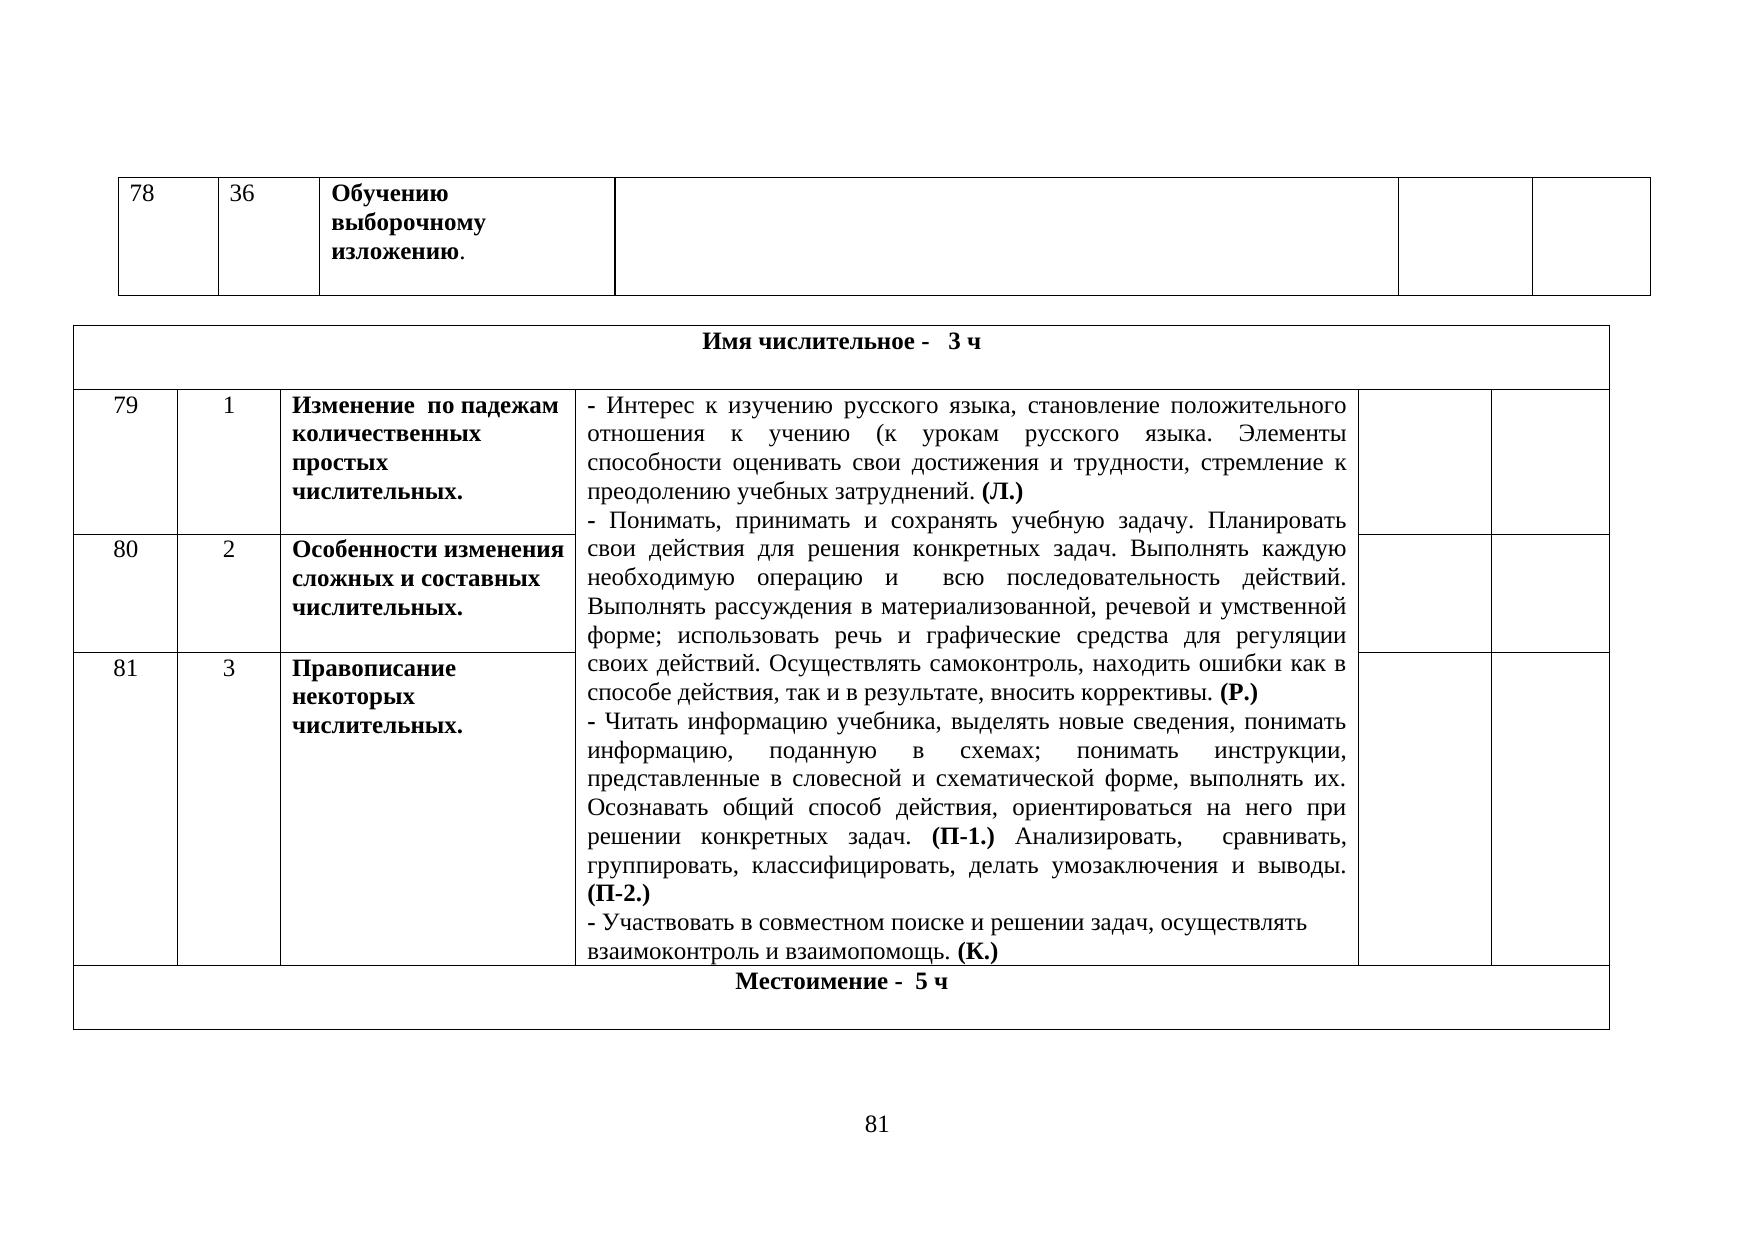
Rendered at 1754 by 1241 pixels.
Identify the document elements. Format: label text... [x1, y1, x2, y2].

table_cell Особенности изменения сложных и составных числительных. [281, 535, 575, 652]
table_cell 1 [178, 390, 280, 533]
table_cell Обучению выборочному изложению. [320, 178, 614, 295]
table_header Имя числительное - 3 ч [74, 326, 1609, 389]
table_cell [1492, 535, 1609, 652]
table_cell 80 [74, 535, 177, 652]
table_cell [1492, 653, 1609, 965]
table_cell [1533, 178, 1650, 295]
table_cell - Интерес к изучению русского языка, становление положительного отношения к учению (к урокам русского языка. Элементы способности оценивать свои достижения и трудности, стремление к преодолению учебных затруднений. (Л.) - Понимать, принимать и сохранять учебную задачу. Планировать свои действия для решения конкретных задач. Выполнять каждую необходимую операцию и всю последовательность действий. Выполнять рассуждения в материализованной, речевой и умственной форме; использовать речь и графические средства для регуляции своих действий. Осуществлять самоконтроль, находить ошибки как в способе действия, так и в результате, вносить коррективы. (Р.) - Читать информацию учебника, выделять новые сведения, понимать информацию, поданную в схемах; понимать инструкции, представленные в словесной и схематической форме, выполнять их. Осознавать общий способ действия, ориентироваться на него при решении конкретных задач. (П-1.) Анализировать, сравнивать, группировать, классифицировать, делать умозаключения и выводы. (П-2.) - Участвовать в совместном поиске и решении задач, осуществлять взаимоконтроль и взаимопомощь. (К.) [576, 390, 1358, 965]
table_cell [1359, 390, 1491, 533]
table_cell [1399, 178, 1532, 295]
table_cell 2 [178, 535, 280, 652]
table_cell [1359, 535, 1491, 652]
table_cell 36 [219, 178, 319, 295]
table_cell 3 [178, 653, 280, 965]
table_cell 78 [119, 178, 218, 295]
table_cell Изменение по падежам количественных простых числительных. [281, 390, 575, 533]
table_cell Местоимение - 5 ч [74, 966, 1609, 1029]
table_cell 81 [74, 653, 177, 965]
table_cell [1359, 653, 1491, 965]
table_cell 79 [74, 390, 177, 533]
table_cell [1492, 390, 1609, 533]
table_cell Правописание некоторых числительных. [281, 653, 575, 965]
